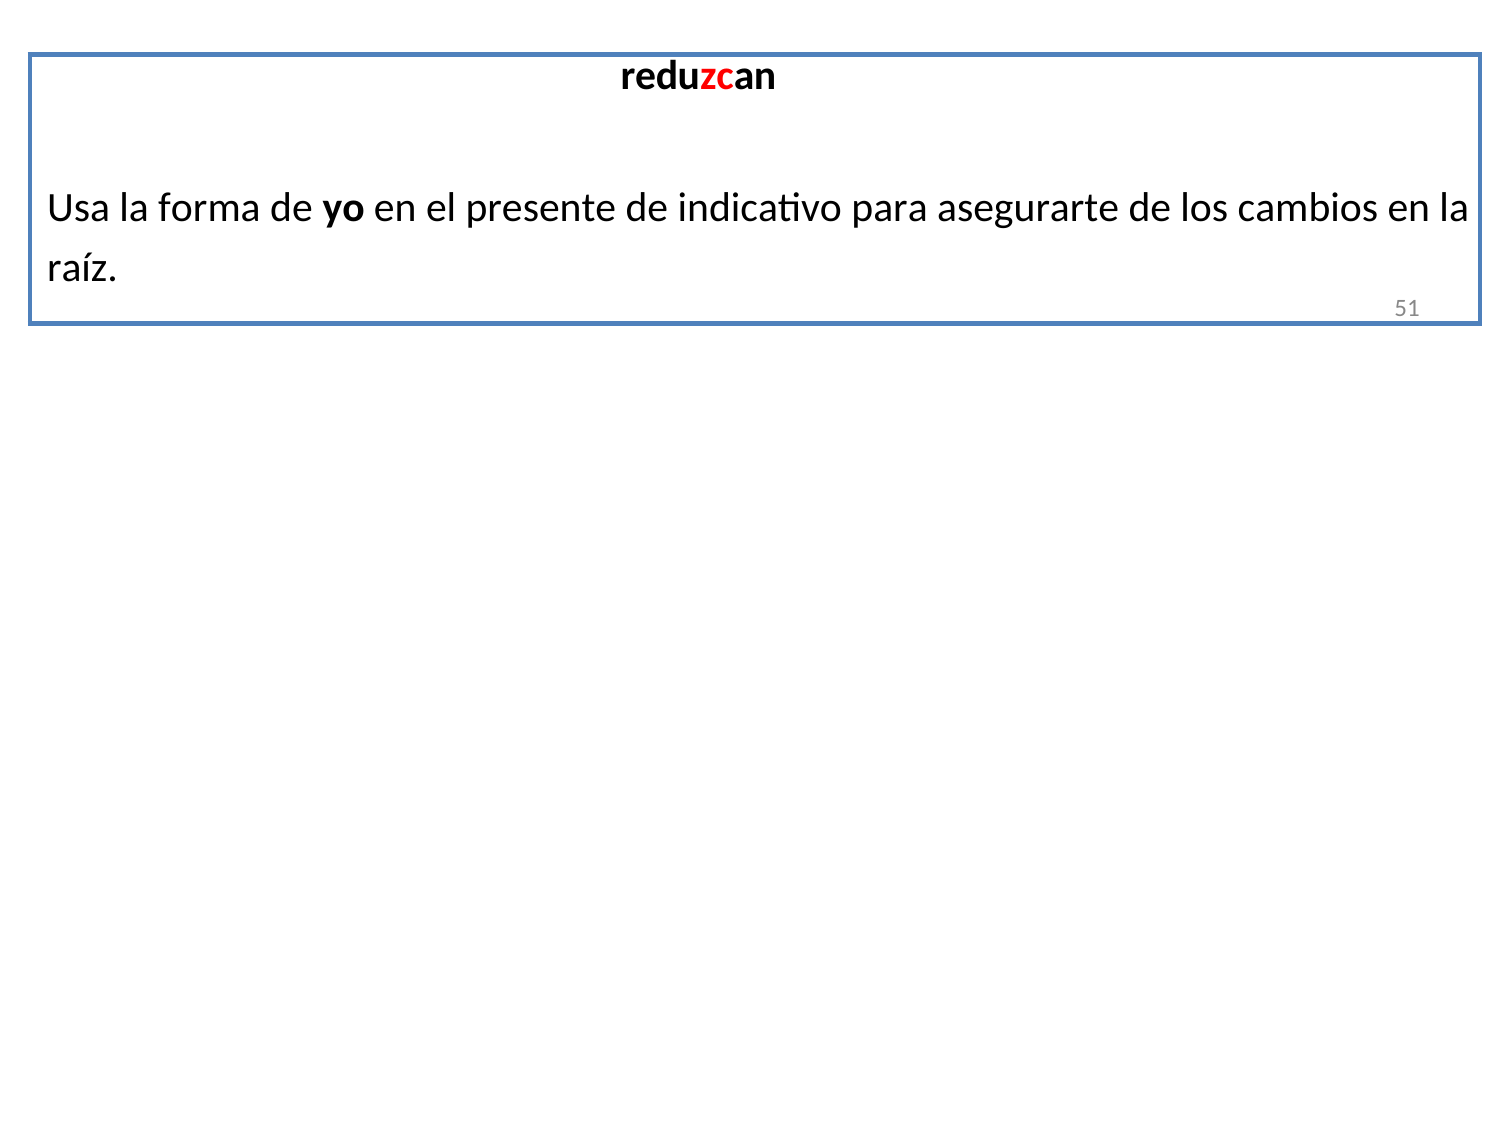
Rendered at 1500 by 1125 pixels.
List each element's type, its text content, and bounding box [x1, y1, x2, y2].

table_cell reduzcan Usa la forma de yo en el presente de indicativo para asegurarte de los cambios en la raíz. 51 [32, 57, 1478, 321]
